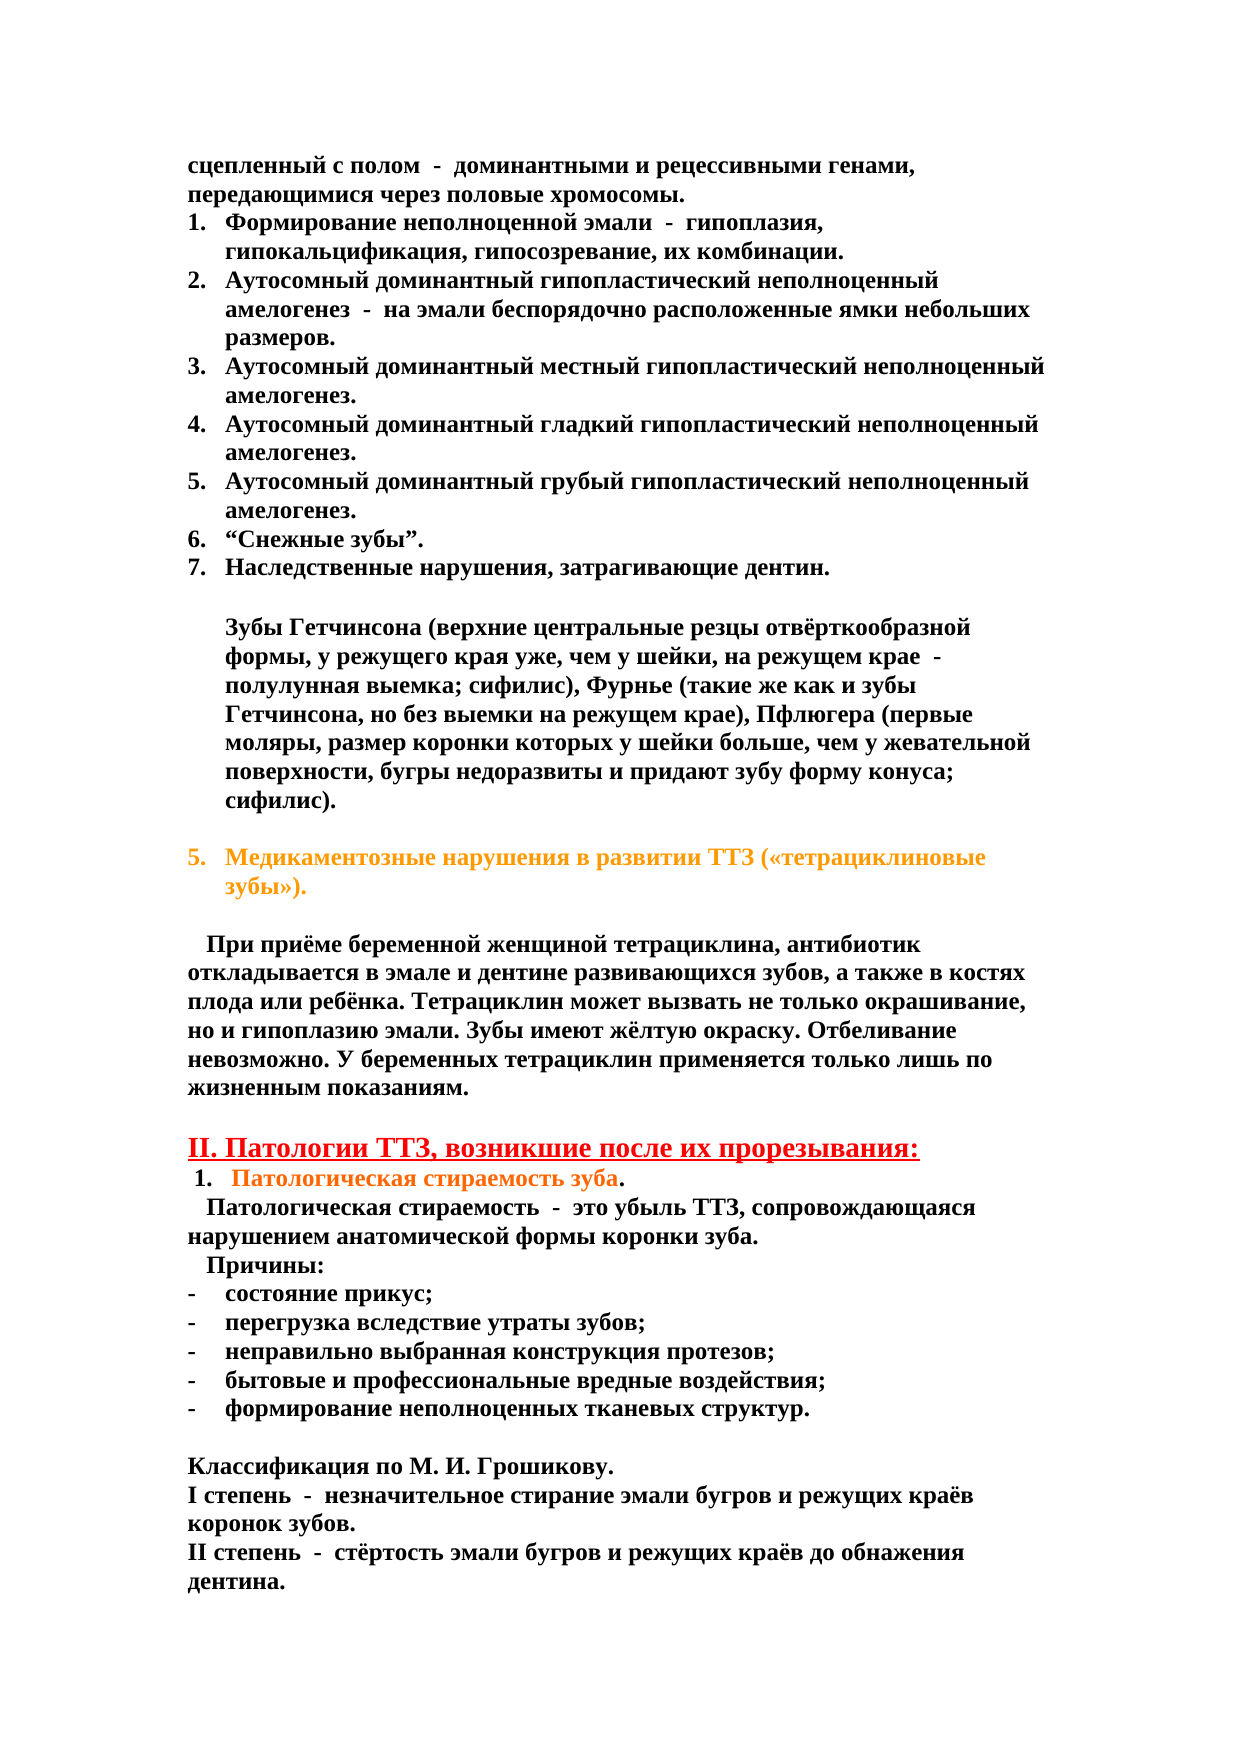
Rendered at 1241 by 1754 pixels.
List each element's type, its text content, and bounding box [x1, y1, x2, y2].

text Патологическая стираемость - это убыль ТТЗ, сопровождающаяся нарушением анатомической формы коронки зуба. [187, 1192, 1053, 1250]
list Наследственные нарушения, затрагивающие дентин. [187, 552, 1053, 581]
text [187, 150, 1053, 207]
list Формирование неполноценной эмали - гипоплазия, гипокальцификация, гипосозревание, их комбинации. [187, 207, 1053, 265]
text I степень - незначительное стирание эмали бугров и режущих краёв коронок зубов. [187, 1480, 1053, 1537]
text Классификация по М. И. Грошикову. [187, 1451, 1053, 1480]
list Аутосомный доминантный местный гипопластический неполноценный амелогенез. [187, 351, 1053, 409]
list перегрузка вследствие утраты зубов; [187, 1307, 1053, 1336]
text II степень - стёртость эмали бугров и режущих краёв до обнажения дентина. [187, 1537, 1053, 1595]
list состояние прикус; [187, 1278, 1053, 1307]
text II. Патологии ТТЗ, возникшие после их прорезывания: [187, 1130, 1053, 1163]
list Медикаментозные нарушения в развитии ТТЗ («тетрациклиновые зубы»). [187, 842, 1053, 900]
list Аутосомный доминантный гипопластический неполноценный амелогенез - на эмали беспорядочно расположенные ямки небольших размеров. [187, 265, 1053, 351]
list формирование неполноценных тканевых структур. [187, 1393, 1053, 1422]
text Причины: [187, 1250, 1053, 1278]
list Патологическая стираемость зуба. [194, 1163, 1053, 1192]
list бытовые и профессиональные вредные воздействия; [187, 1365, 1053, 1393]
list Аутосомный доминантный грубый гипопластический неполноценный амелогенез. [187, 466, 1053, 524]
list неправильно выбранная конструкция протезов; [187, 1336, 1053, 1365]
text Зубы Гетчинсона (верхние центральные резцы отвёрткообразной формы, у режущего края уже, чем у шейки, на режущем крае - полулунная выемка; сифилис), Фурнье (такие же как и зубы Гетчинсона, но без выемки на режущем крае), Пфлюгера (первые моляры, размер коронки которых у шейки больше, чем у жевательной поверхности, бугры недоразвиты и придают зубу форму конуса; сифилис). [225, 612, 1053, 814]
list Аутосомный доминантный гладкий гипопластический неполноценный амелогенез. [187, 409, 1053, 466]
text При приёме беременной женщиной тетрациклина, антибиотик откладывается в эмале и дентине развивающихся зубов, а также в костях плода или ребёнка. Тетрациклин может вызвать не только окрашивание, но и гипоплазию эмали. Зубы имеют жёлтую окраску. Отбеливание невозможно. У беременных тетрациклин применяется только лишь по жизненным показаниям. [187, 929, 1053, 1101]
list “Снежные зубы”. [187, 524, 1053, 552]
